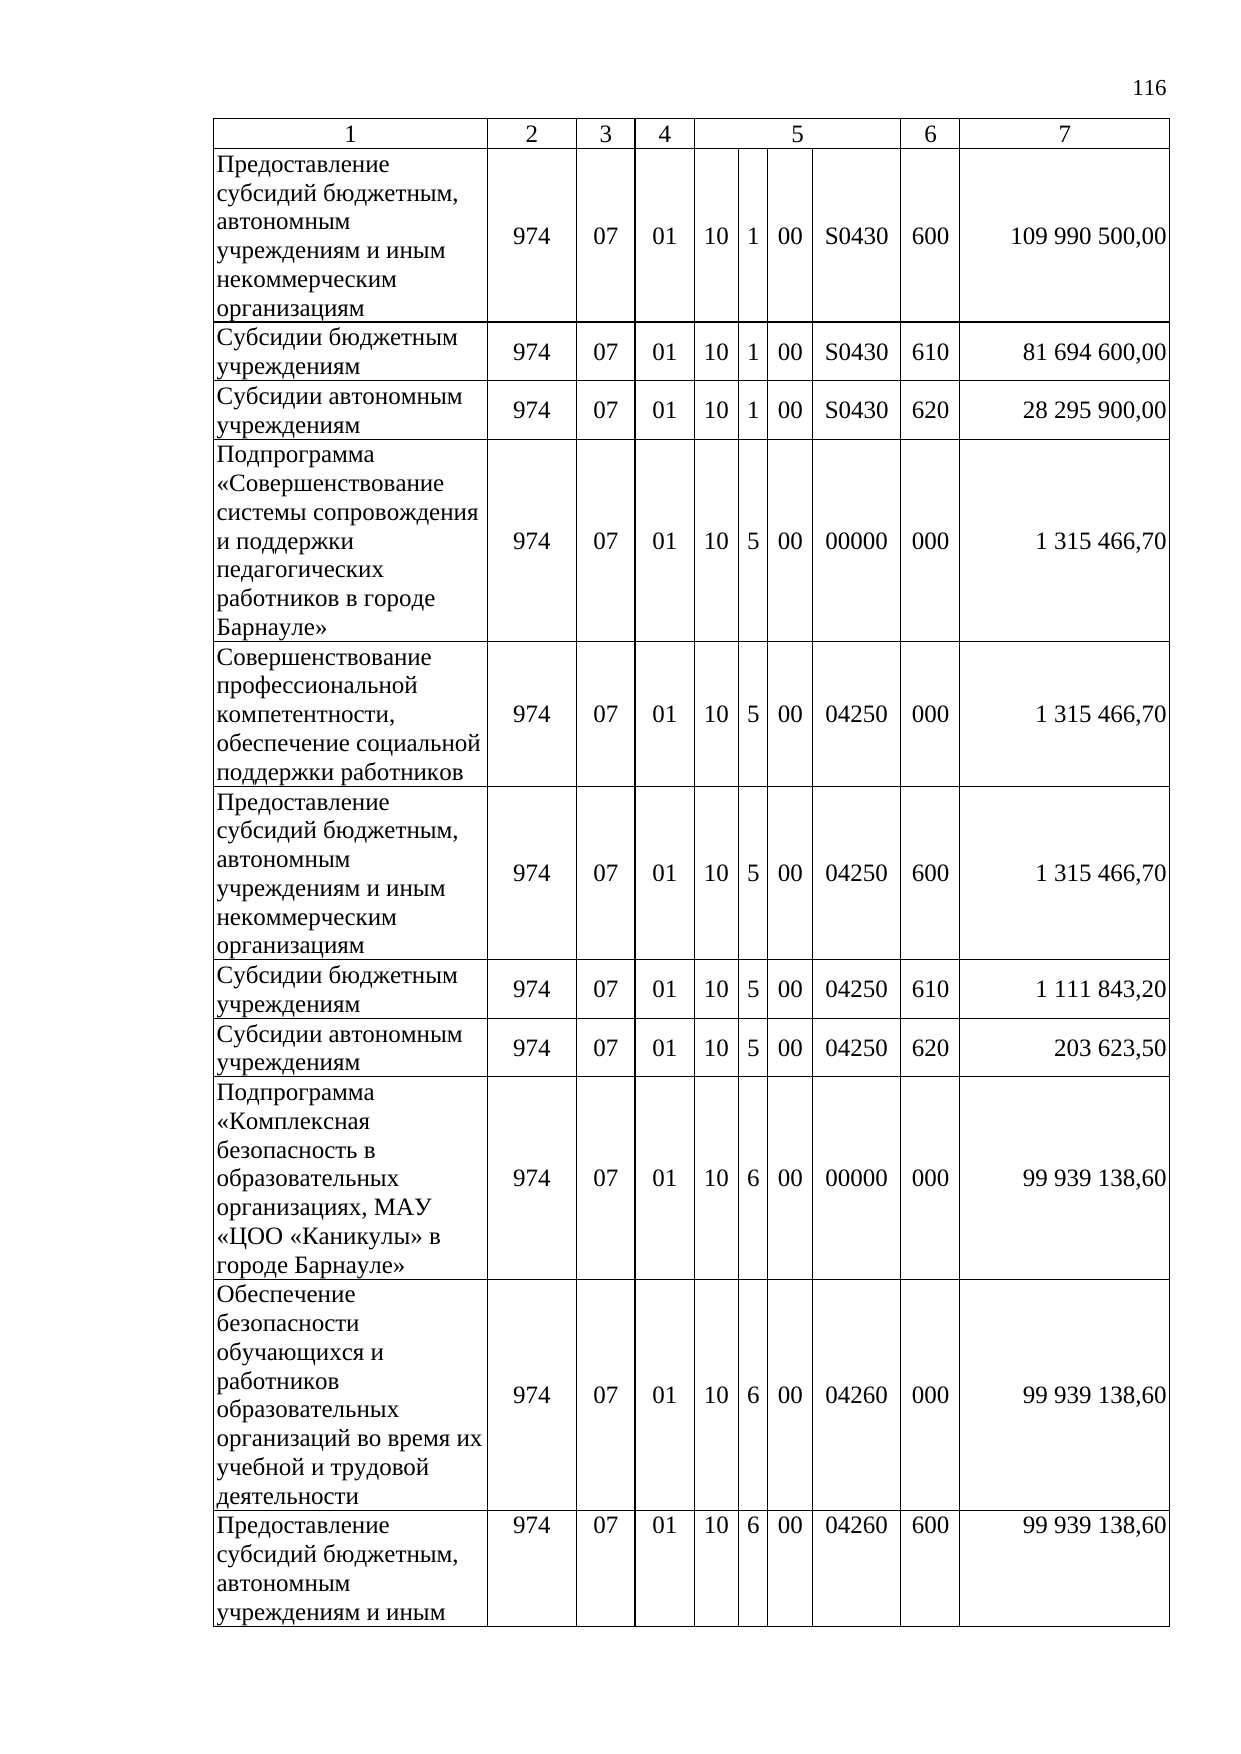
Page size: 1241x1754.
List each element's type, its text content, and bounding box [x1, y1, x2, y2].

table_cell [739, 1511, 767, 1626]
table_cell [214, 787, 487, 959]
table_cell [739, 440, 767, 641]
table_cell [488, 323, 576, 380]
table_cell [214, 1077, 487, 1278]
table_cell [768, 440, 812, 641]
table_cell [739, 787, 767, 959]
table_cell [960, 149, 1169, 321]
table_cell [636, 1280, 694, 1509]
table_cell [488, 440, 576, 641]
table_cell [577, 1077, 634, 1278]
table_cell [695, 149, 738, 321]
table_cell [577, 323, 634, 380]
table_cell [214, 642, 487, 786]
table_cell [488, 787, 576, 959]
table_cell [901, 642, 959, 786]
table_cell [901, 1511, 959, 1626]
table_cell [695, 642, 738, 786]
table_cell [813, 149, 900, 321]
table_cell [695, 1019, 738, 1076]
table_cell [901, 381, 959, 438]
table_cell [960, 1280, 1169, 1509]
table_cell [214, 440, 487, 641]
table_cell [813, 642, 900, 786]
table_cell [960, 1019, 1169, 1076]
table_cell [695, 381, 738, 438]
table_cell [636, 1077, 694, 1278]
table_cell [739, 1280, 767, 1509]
table_header 6 [901, 119, 959, 148]
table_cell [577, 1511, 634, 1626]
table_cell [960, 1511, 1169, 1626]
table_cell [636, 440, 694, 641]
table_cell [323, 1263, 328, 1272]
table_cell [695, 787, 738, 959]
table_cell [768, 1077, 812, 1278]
table_header 2 [488, 119, 576, 148]
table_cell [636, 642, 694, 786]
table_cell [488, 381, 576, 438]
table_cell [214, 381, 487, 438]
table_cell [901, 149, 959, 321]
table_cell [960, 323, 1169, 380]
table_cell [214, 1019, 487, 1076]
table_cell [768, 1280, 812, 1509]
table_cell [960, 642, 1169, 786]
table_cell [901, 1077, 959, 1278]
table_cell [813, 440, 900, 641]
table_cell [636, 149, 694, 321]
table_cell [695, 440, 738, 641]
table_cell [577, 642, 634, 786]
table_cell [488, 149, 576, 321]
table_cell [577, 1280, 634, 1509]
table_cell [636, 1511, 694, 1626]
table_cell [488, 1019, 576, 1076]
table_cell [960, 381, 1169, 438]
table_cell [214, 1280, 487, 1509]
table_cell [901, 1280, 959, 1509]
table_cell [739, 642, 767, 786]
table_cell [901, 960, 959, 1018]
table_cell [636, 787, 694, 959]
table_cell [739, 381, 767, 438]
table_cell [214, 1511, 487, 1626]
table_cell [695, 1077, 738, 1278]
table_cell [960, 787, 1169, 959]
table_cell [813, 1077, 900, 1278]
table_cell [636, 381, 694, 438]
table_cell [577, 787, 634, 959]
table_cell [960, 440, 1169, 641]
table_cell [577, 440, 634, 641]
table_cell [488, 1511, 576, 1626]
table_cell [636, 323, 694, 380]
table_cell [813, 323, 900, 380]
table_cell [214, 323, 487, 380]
table_header 1 [214, 119, 487, 148]
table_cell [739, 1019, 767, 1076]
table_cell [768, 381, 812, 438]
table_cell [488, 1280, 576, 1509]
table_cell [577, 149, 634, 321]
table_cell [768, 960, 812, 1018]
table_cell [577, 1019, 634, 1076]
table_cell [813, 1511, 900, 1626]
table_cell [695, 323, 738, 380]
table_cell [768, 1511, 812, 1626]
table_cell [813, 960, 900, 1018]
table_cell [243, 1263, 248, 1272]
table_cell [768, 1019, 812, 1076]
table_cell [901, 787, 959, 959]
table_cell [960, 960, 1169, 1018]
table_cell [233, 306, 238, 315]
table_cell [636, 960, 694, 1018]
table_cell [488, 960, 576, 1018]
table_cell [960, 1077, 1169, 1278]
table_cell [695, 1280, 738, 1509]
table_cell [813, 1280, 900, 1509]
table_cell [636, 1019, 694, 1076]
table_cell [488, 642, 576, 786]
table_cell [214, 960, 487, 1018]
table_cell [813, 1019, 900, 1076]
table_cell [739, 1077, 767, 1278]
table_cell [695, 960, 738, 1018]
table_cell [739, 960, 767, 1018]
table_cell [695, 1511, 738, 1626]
table_header 4 [636, 119, 694, 148]
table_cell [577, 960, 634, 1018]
table_header 3 [577, 119, 634, 148]
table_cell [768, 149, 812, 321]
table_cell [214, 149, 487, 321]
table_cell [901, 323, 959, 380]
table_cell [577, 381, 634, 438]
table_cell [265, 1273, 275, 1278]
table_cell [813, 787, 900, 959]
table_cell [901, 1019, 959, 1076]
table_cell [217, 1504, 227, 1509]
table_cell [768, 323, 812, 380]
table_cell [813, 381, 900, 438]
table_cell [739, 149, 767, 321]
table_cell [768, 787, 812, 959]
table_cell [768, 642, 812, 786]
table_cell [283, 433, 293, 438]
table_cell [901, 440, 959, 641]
table_header 7 [960, 119, 1169, 148]
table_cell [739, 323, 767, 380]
table_header 5 [695, 119, 900, 148]
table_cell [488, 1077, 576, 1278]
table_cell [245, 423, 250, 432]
